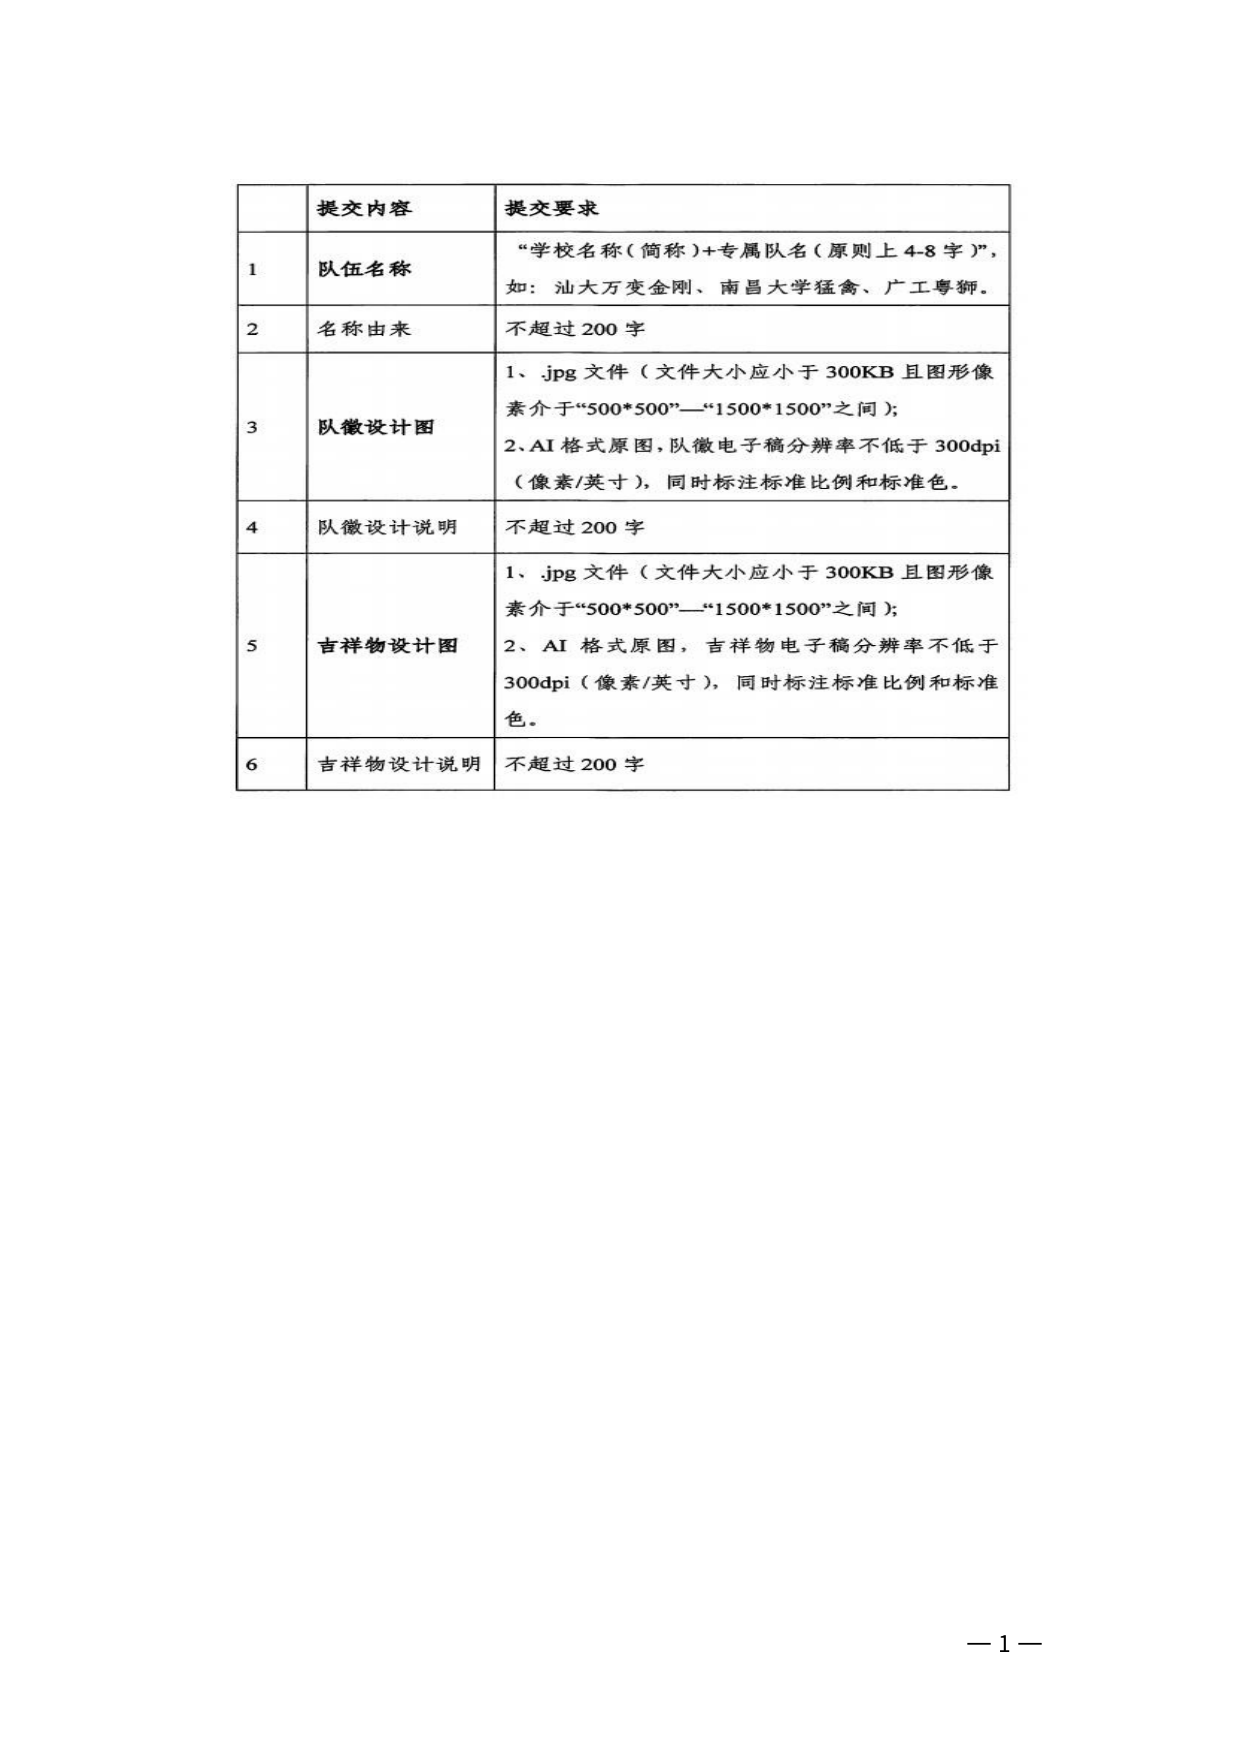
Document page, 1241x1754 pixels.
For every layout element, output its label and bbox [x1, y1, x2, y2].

picture [230, 179, 1028, 799]
